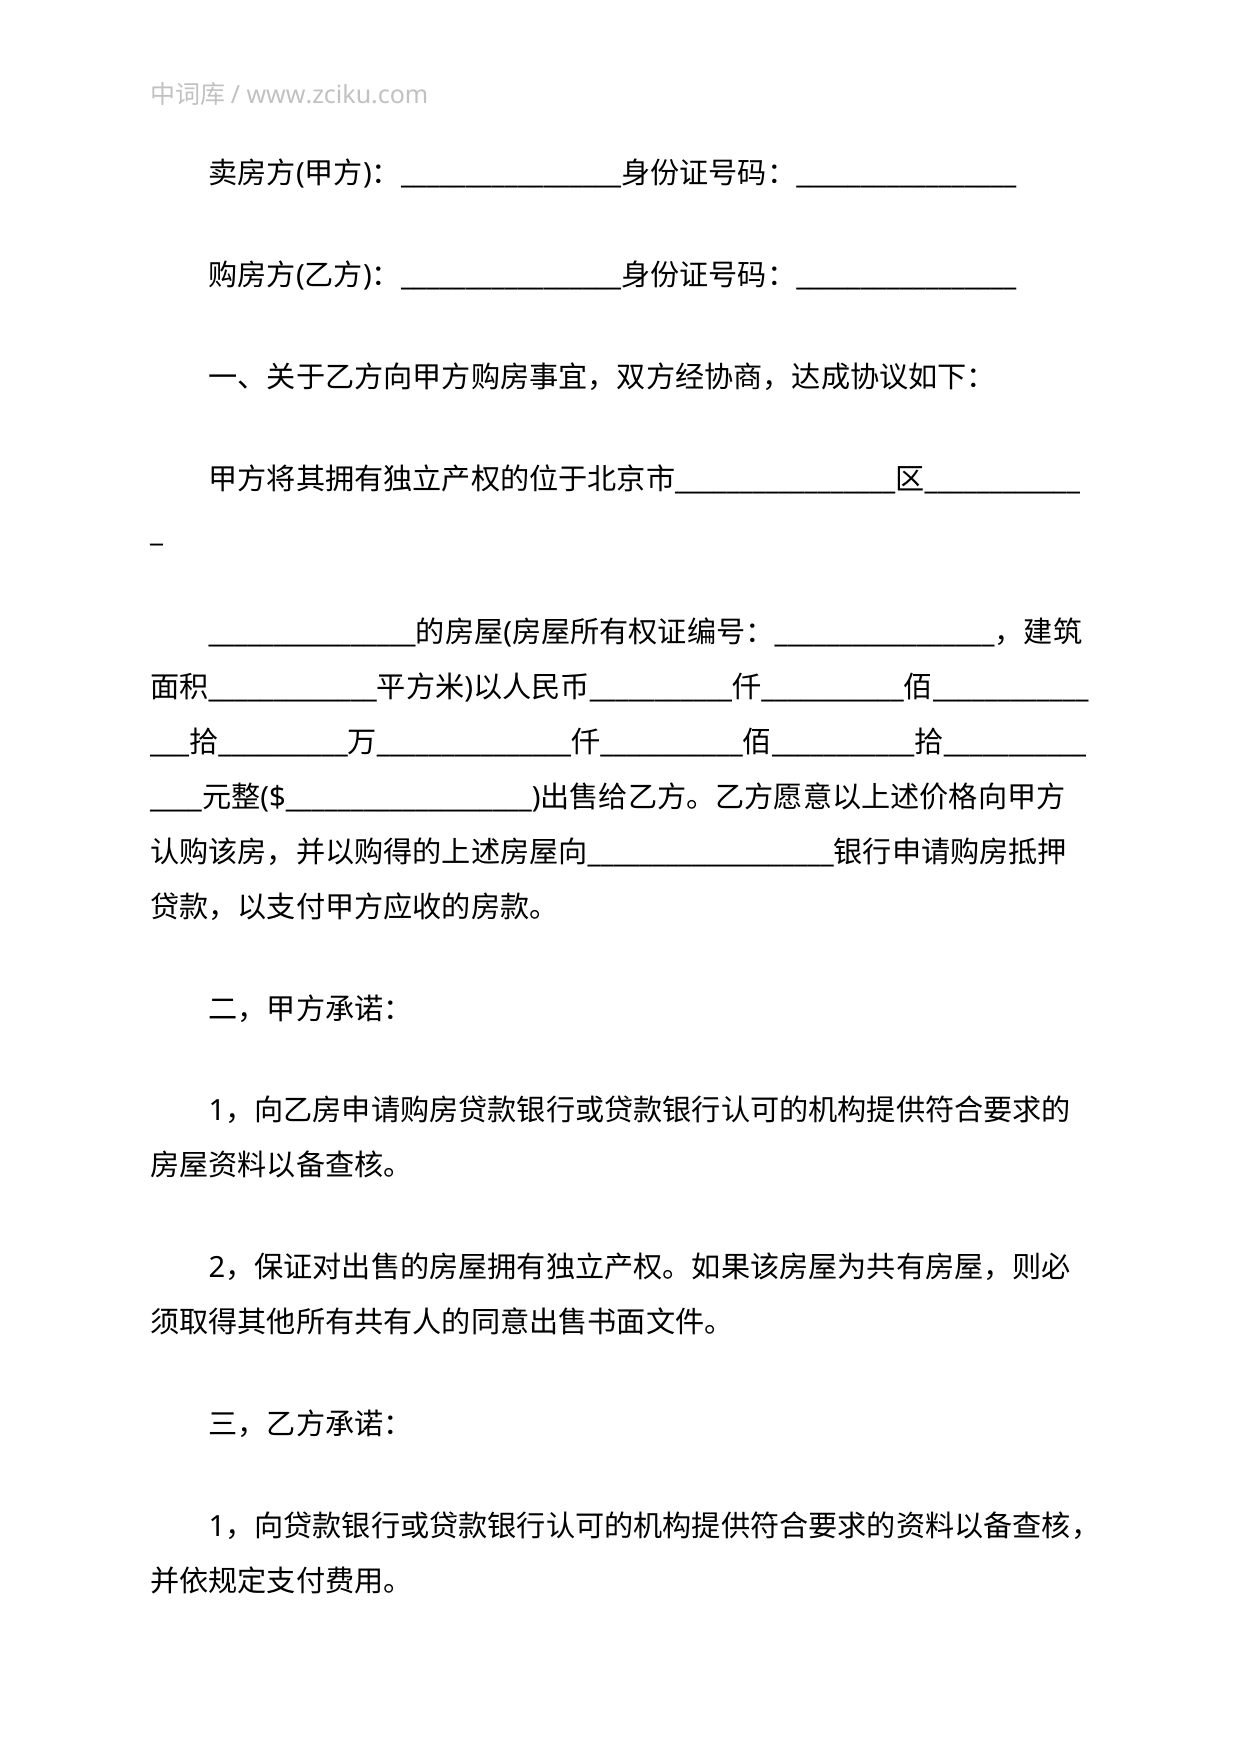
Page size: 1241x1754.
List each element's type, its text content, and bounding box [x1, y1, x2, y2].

text 2，保证对出售的房屋拥有独立产权。如果该房屋为共有房屋，则必须取得其他所有共有人的同意出售书面文件。 [150, 1244, 1090, 1341]
text 甲方将其拥有独立产权的位于北京市_________________区_____________ [150, 456, 1090, 550]
text 一、关于乙方向甲方购房事宜，双方经协商，达成协议如下： [150, 354, 1090, 396]
text 卖房方(甲方)：_________________身份证号码：_________________ [150, 150, 1090, 192]
text 三，乙方承诺： [150, 1401, 1090, 1443]
text ________________的房屋(房屋所有权证编号：_________________，建筑面积_____________平方米)以人民币___________仟___________佰_______________拾__________万_______________仟___________佰___________拾_______________元整($___________________)出售给乙方。乙方愿意以上述价格向甲方认购该房，并以购得的上述房屋向___________________银行申请购房抵押贷款，以支付甲方应收的房款。 [150, 608, 1090, 926]
text 二，甲方承诺： [150, 985, 1090, 1027]
text 1，向乙房申请购房贷款银行或贷款银行认可的机构提供符合要求的房屋资料以备查核。 [150, 1087, 1090, 1184]
text 1，向贷款银行或贷款银行认可的机构提供符合要求的资料以备查核，并依规定支付费用。 [150, 1502, 1090, 1599]
text 购房方(乙方)：_________________身份证号码：_________________ [150, 252, 1090, 294]
